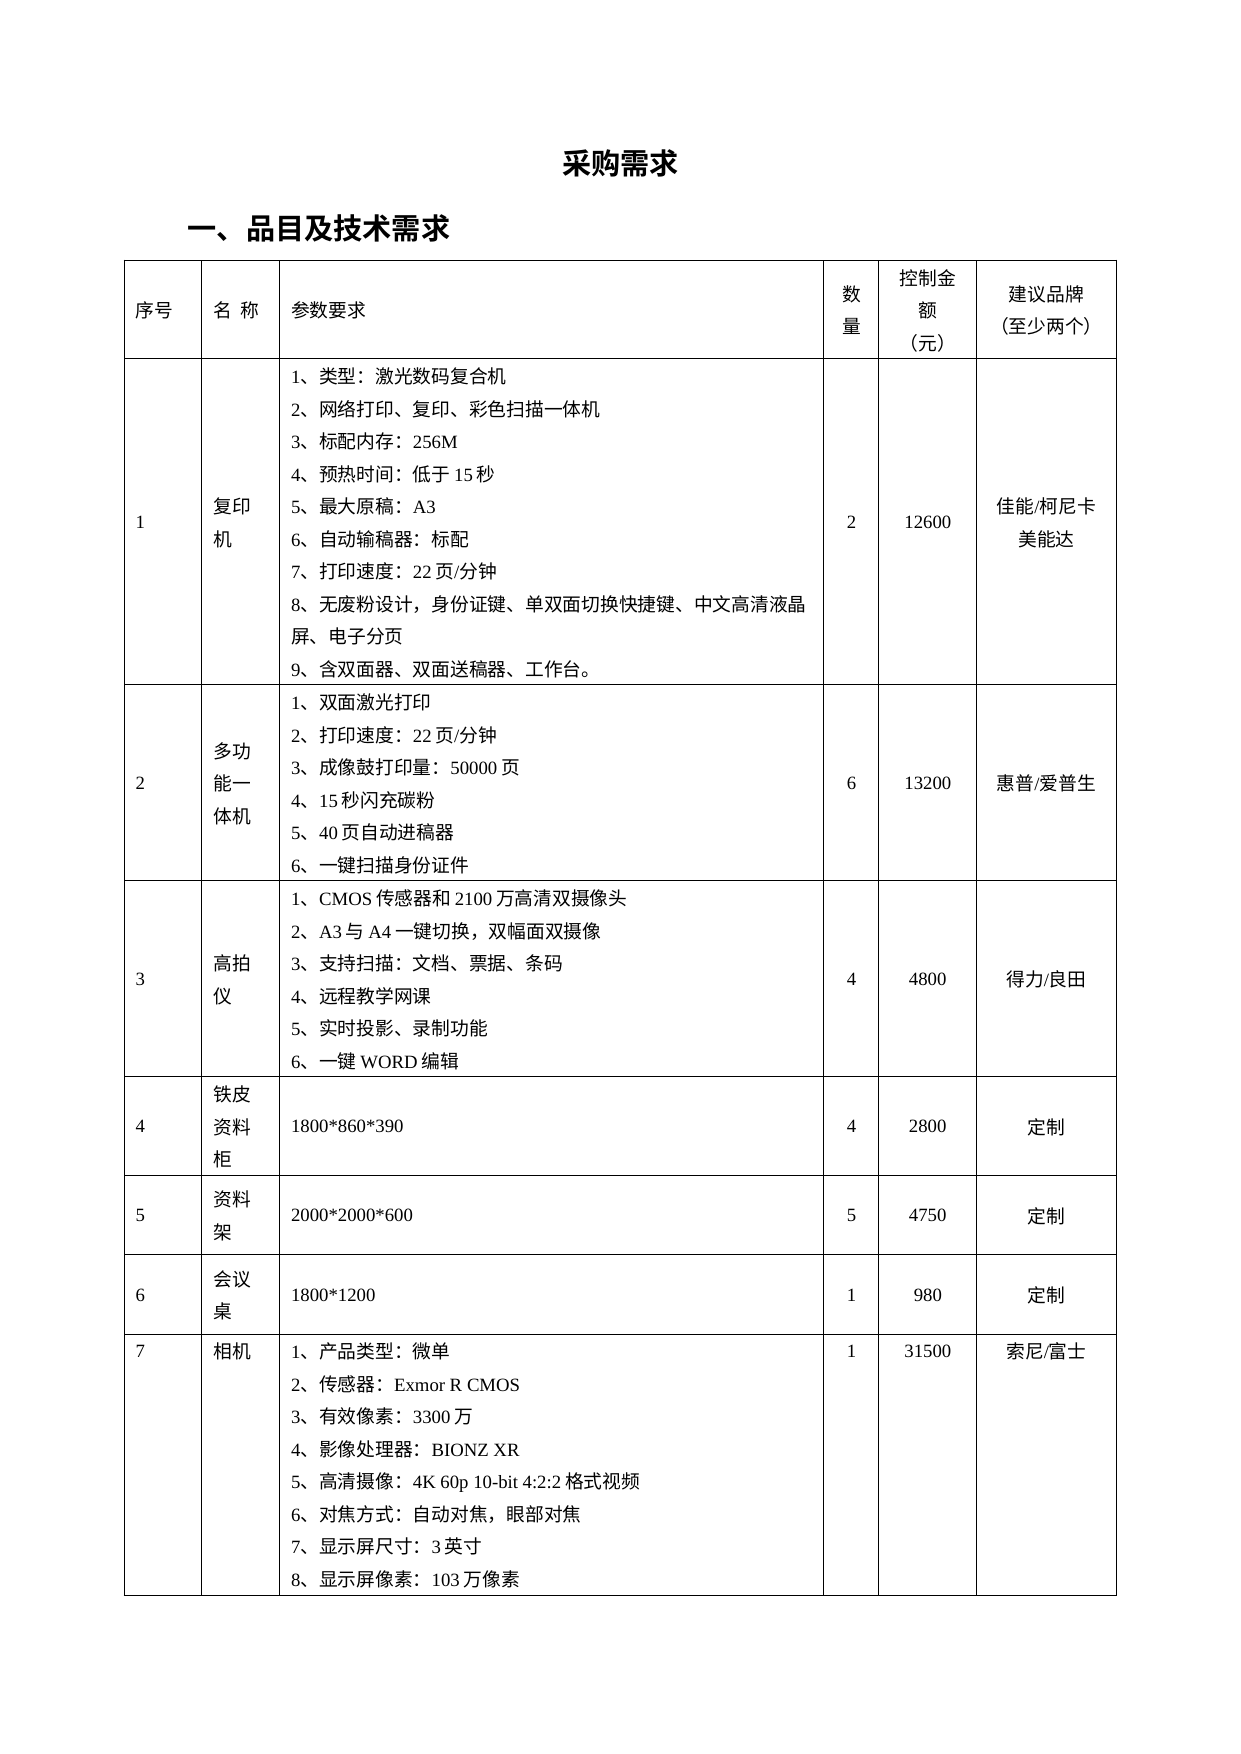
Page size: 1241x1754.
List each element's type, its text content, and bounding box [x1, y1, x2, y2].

table_cell 2 [824, 359, 878, 684]
table_cell 4 [125, 1077, 201, 1175]
table_cell 4 [824, 1077, 878, 1175]
table_cell 佳能/柯尼卡美能达 [977, 359, 1116, 684]
table_cell 复印机 [202, 359, 279, 684]
table_cell 4800 [879, 881, 976, 1076]
table_cell 6 [125, 1255, 201, 1333]
table_cell 2 [125, 685, 201, 880]
table_cell 定制 [977, 1176, 1116, 1254]
text 一、品目及技术需求 [187, 194, 1053, 259]
table_cell 高拍仪 [202, 881, 279, 1076]
table_cell 定制 [977, 1077, 1116, 1175]
table_cell 7 [125, 1335, 201, 1594]
table_cell 惠普/爱普生 [977, 685, 1116, 880]
table_cell 12600 [879, 359, 976, 684]
table_cell 资料架 [202, 1176, 279, 1254]
table_cell 得力/良田 [977, 881, 1116, 1076]
table_cell 定制 [977, 1255, 1116, 1333]
table_header 控制金额（元） [879, 261, 976, 358]
table_header 序号 [125, 261, 201, 358]
table_cell 5 [125, 1176, 201, 1254]
table_cell 31500 [879, 1335, 976, 1594]
table_cell 3 [125, 881, 201, 1076]
table_header 建议品牌 （至少两个） [977, 261, 1116, 358]
table_cell 1、类型：激光数码复合机 2、网络打印、复印、彩色扫描一体机 3、标配内存：256M 4、预热时间：低于15秒 5、最大原稿：A3 6、自动输稿器：标配 7、打印速度：22页/分钟 8、无废粉设计，身份证键、单双面切换快捷键、中文高清液晶屏、电子分页 9、含双面器、双面送稿器、工作台。 [280, 359, 823, 684]
table_cell 5 [824, 1176, 878, 1254]
table_cell 2800 [879, 1077, 976, 1175]
table_cell 索尼/富士 [977, 1335, 1116, 1594]
table_cell 铁皮资料柜 [202, 1077, 279, 1175]
table_cell 相机 [202, 1335, 279, 1594]
table_cell 1800*860*390 [280, 1077, 823, 1175]
table_cell 980 [879, 1255, 976, 1333]
table_header 数量 [824, 261, 878, 358]
table_cell 多功能一体机 [202, 685, 279, 880]
table_cell 2000*2000*600 [280, 1176, 823, 1254]
table_cell 1、双面激光打印 2、打印速度：22页/分钟 3、成像鼓打印量：50000页 4、15秒闪充碳粉 5、40页自动进稿器 6、一键扫描身份证件 [280, 685, 823, 880]
table_cell 6 [824, 685, 878, 880]
table_cell 1、CMOS传感器和2100万高清双摄像头 2、A3与A4一键切换，双幅面双摄像 3、支持扫描：文档、票据、条码 4、远程教学网课 5、实时投影、录制功能 6、一键WORD编辑 [280, 881, 823, 1076]
table_cell 1 [824, 1255, 878, 1333]
table_header 参数要求 [280, 261, 823, 358]
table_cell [280, 1335, 823, 1594]
table_cell 1 [824, 1335, 878, 1594]
table_header 名 称 [202, 261, 279, 358]
text 采购需求 [187, 129, 1053, 194]
table_cell 1800*1200 [280, 1255, 823, 1333]
table_cell 4 [824, 881, 878, 1076]
table_cell 4750 [879, 1176, 976, 1254]
table_cell 13200 [879, 685, 976, 880]
table_cell 1 [125, 359, 201, 684]
table_cell 会议桌 [202, 1255, 279, 1333]
